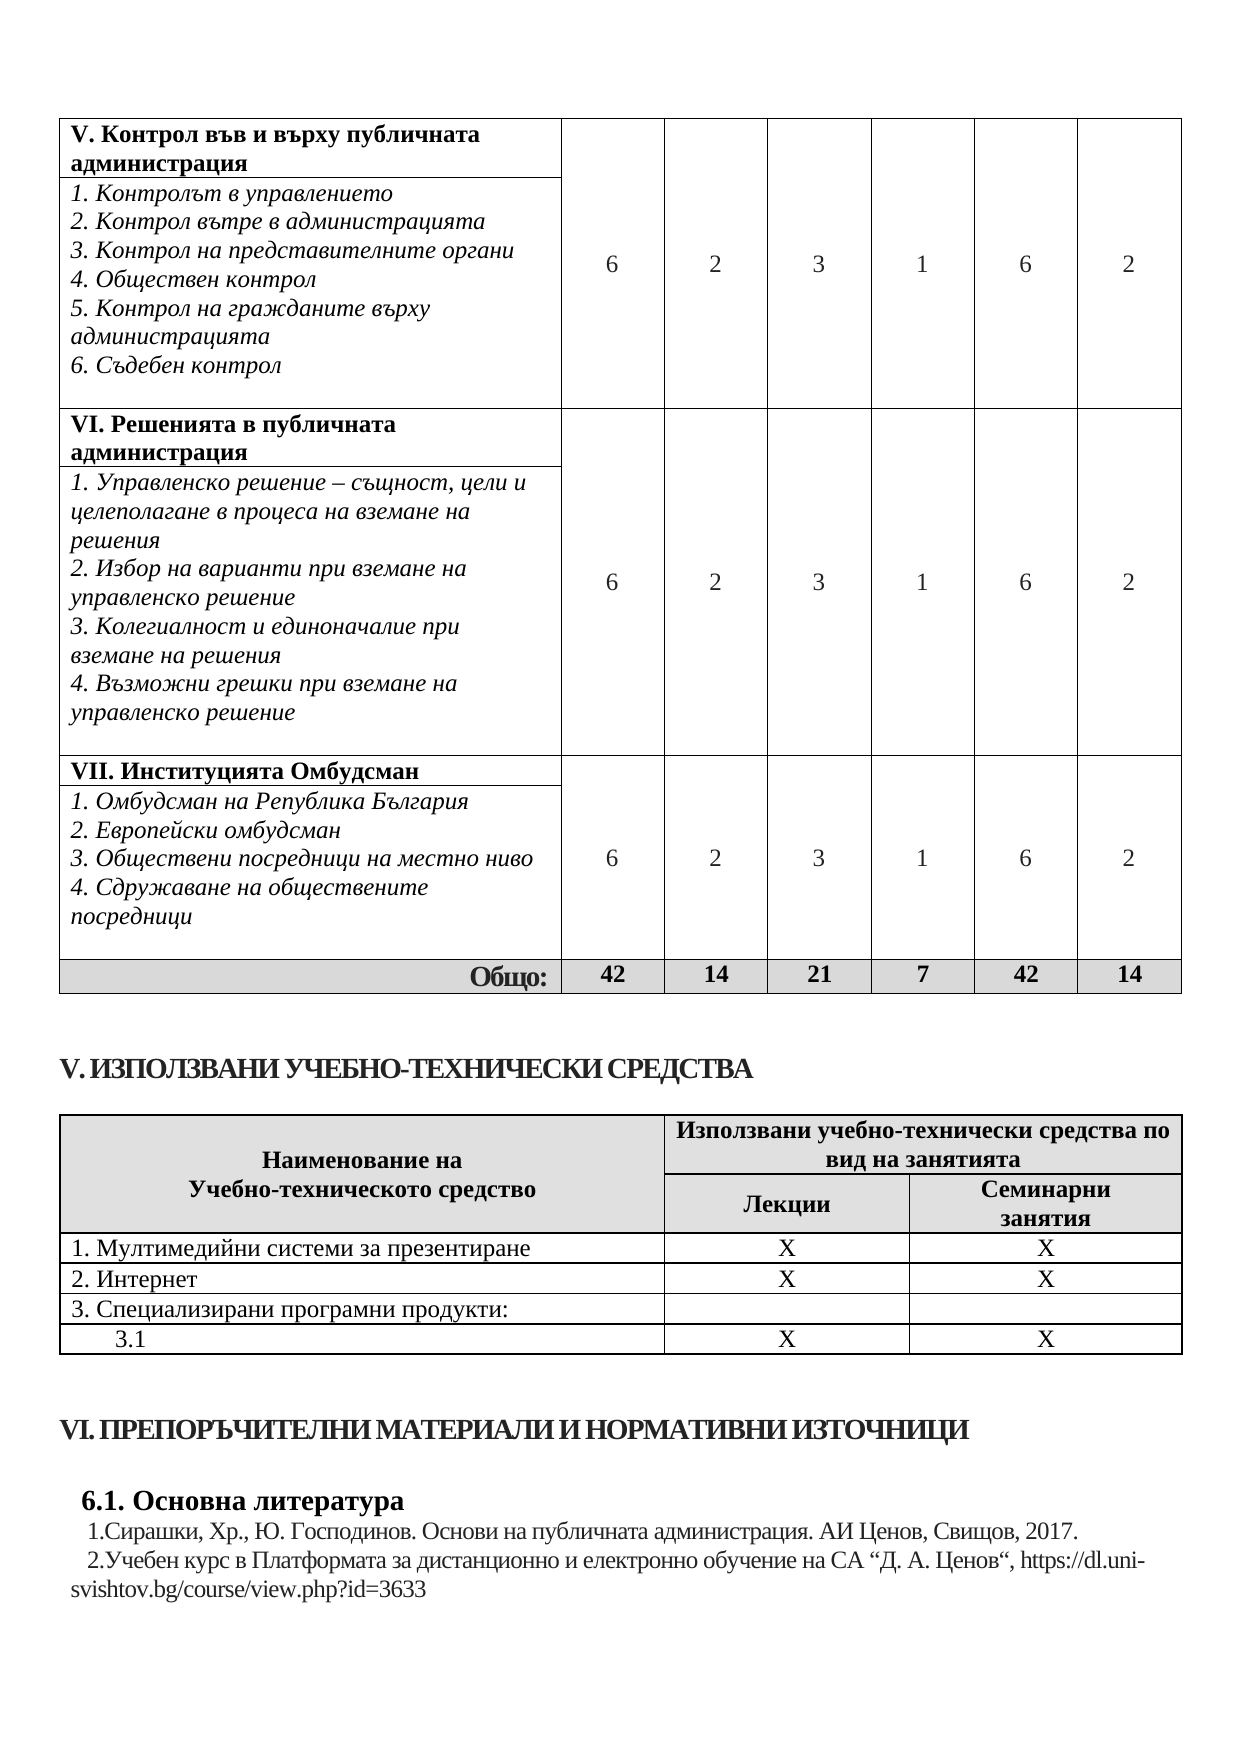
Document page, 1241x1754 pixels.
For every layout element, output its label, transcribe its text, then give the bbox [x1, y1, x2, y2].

table_cell V. Контрол във и върху публичната администрация [60, 119, 561, 177]
table_cell VII. Институцията Омбудсман [60, 756, 561, 785]
table_cell 3. Специализирани програмни продукти: [61, 1294, 664, 1323]
table_cell 1. Мултимедийни системи за презентиране [61, 1234, 664, 1262]
text V. ИЗПОЛЗВАНИ УЧЕБНО-ТЕХНИЧЕСКИ СРЕДСТВА [59, 1052, 1181, 1085]
table_header 1. Сирашки, Хр., Ю. Господинов. Основи на публичната администрация. АИ Ценов, Свищов, 2017. [59, 1516, 1181, 1545]
table_cell 2 [1078, 756, 1181, 958]
table_header Използвани учебно-технически средства по вид на занятията [665, 1116, 1181, 1173]
table_cell 7 [872, 960, 974, 993]
text 6.1. Основна литература [59, 1483, 1181, 1516]
table_cell 21 [768, 960, 871, 993]
table_cell 2. Учебен курс в Платформата за дистанционно и електронно обучение на СА “Д. А. Ценов“, https://dl.uni-svishtov.bg/course/view.php?id=3633 [59, 1545, 1181, 1602]
table_cell 6 [975, 119, 1077, 408]
table_cell 14 [1078, 960, 1181, 993]
table_cell 3 [768, 756, 871, 958]
table_cell 2 [665, 756, 767, 958]
table_cell 2. Интернет [61, 1264, 664, 1293]
table_cell X [665, 1234, 909, 1262]
table_cell VI. Решенията в публичната администрация [60, 409, 561, 466]
table_cell [910, 1294, 1181, 1323]
table_cell 6 [975, 756, 1077, 958]
table_cell 2 [665, 119, 767, 408]
table_cell Лекции [665, 1175, 909, 1232]
table_cell 1 [872, 409, 974, 755]
table_cell 6 [562, 119, 664, 408]
table_cell 2 [1078, 409, 1181, 755]
table_cell 2 [1078, 119, 1181, 408]
table_cell 2 [665, 409, 767, 755]
table_cell Семинарни занятия [910, 1175, 1181, 1232]
table_cell 1. Контролът в управлението 2. Контрол вътре в администрацията 3. Контрол на представителните органи 4. Обществен контрол 5. Контрол на гражданите върху администрацията 6. Съдебен контрол [60, 178, 561, 408]
table_cell X [910, 1264, 1181, 1293]
table_cell 42 [975, 960, 1077, 993]
text VI. ПреПОРЪЧИТЕЛНИ МАТЕРИАЛИ И НОРМАТИВНИ ИЗТОЧНИЦИ [59, 1412, 1181, 1483]
table_cell 42 [562, 960, 664, 993]
table_cell 6 [975, 409, 1077, 755]
table_cell Общо: [60, 960, 561, 993]
table_cell 3 [768, 119, 871, 408]
table_cell X [665, 1264, 909, 1293]
table_cell 6 [562, 756, 664, 958]
table_cell X [910, 1325, 1181, 1353]
table_cell 3 [768, 409, 871, 755]
table_cell 6 [562, 409, 664, 755]
table_cell 1. Управленско решение – същност, цели и целеполагане в процеса на вземане на решения 2. Избор на варианти при вземане на управленско решение 3. Колегиалност и единоначалие при вземане на решения 4. Възможни грешки при вземане на управленско решение [60, 467, 561, 755]
table_cell 3.1 [61, 1325, 664, 1353]
table_cell X [910, 1234, 1181, 1262]
table_cell [665, 1294, 909, 1323]
table_cell 14 [665, 960, 767, 993]
table_cell 1. Омбудсман на Република България 2. Европейски омбудсман 3. Обществени посредници на местно ниво 4. Сдружаване на обществените посредници [60, 786, 561, 958]
table_header Наименование на Учебно-техническото средство [61, 1116, 664, 1232]
table_cell X [665, 1325, 909, 1353]
table_cell 1 [872, 756, 974, 958]
table_cell 1 [872, 119, 974, 408]
